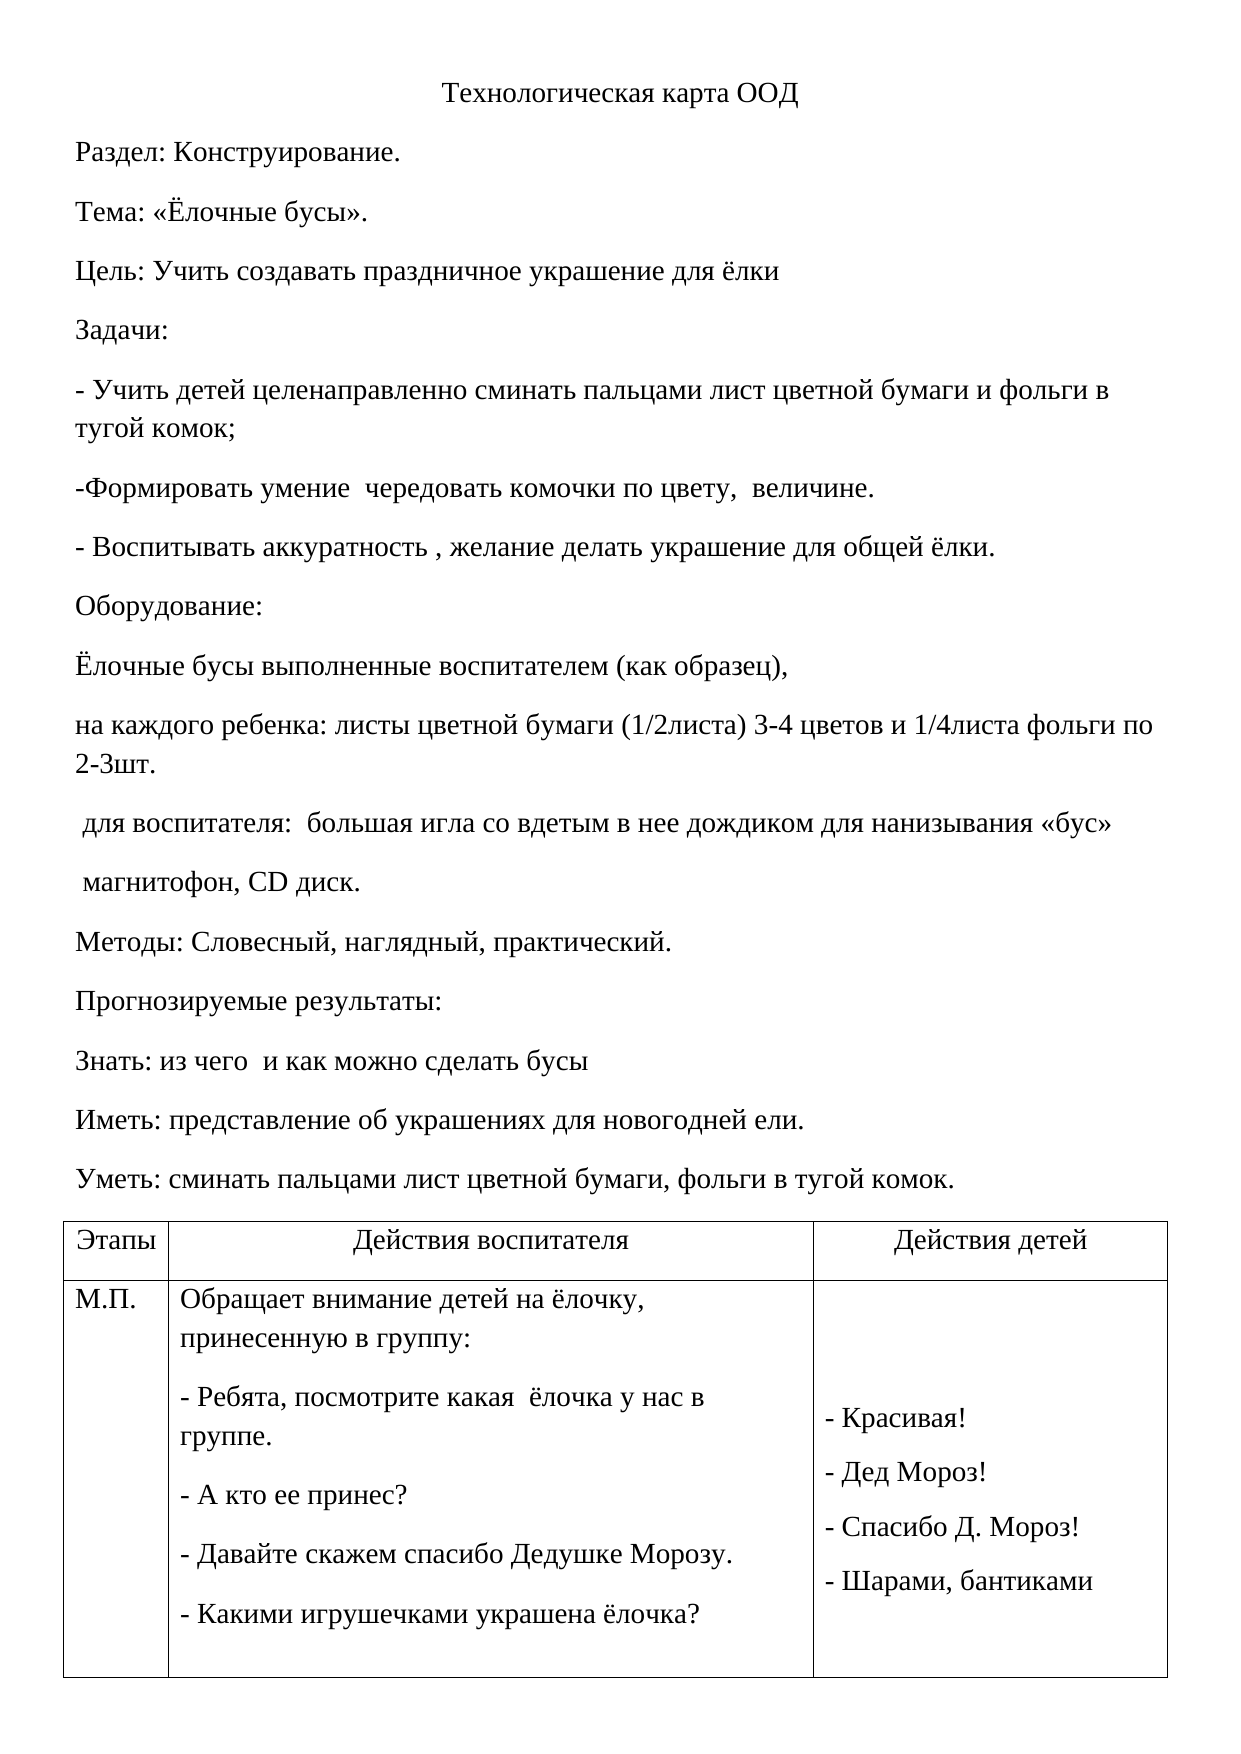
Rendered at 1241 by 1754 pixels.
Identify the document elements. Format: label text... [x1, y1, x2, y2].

table_header Действия детей [814, 1222, 1167, 1280]
text Раздел: Конструирование. [75, 134, 1165, 168]
text Задачи: [75, 312, 1165, 346]
text Прогнозируемые результаты: [75, 983, 1165, 1017]
text Технологическая карта ООД [75, 75, 1165, 108]
text Ёлочные бусы выполненные воспитателем (как образец), [75, 648, 1165, 681]
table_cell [814, 1281, 1167, 1677]
text Тема: «Ёлочные бусы». [75, 194, 1165, 227]
table_cell М.П. О.П. Р.К [64, 1281, 168, 1677]
table_header Этапы [64, 1222, 168, 1280]
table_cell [169, 1281, 813, 1677]
text Знать: из чего и как можно сделать бусы [75, 1043, 1165, 1076]
text Методы: Словесный, наглядный, практический. [75, 924, 1165, 957]
text магнитофон, CD диск. [75, 864, 1165, 898]
text Оборудование: [75, 588, 1165, 622]
text Иметь: представление об украшениях для новогодней ели. [75, 1102, 1165, 1136]
table_header Действия воспитателя [169, 1222, 813, 1280]
text - Учить детей целенаправленно сминать пальцами лист цветной бумаги и фольги в тугой комок; [75, 372, 1165, 444]
text -Формировать умение чередовать комочки по цвету, величине. [75, 470, 1165, 503]
text Цель: Учить создавать праздничное украшение для ёлки [75, 253, 1165, 287]
text - Воспитывать аккуратность , желание делать украшение для общей ёлки. [75, 529, 1165, 563]
text на каждого ребенка: листы цветной бумаги (1/2листа) 3-4 цветов и 1/4листа фольги по 2-3шт. [75, 707, 1165, 779]
text для воспитателя: большая игла со вдетым в нее дождиком для нанизывания «бус» [75, 805, 1165, 839]
text Уметь: сминать пальцами лист цветной бумаги, фольги в тугой комок. [75, 1161, 1165, 1195]
